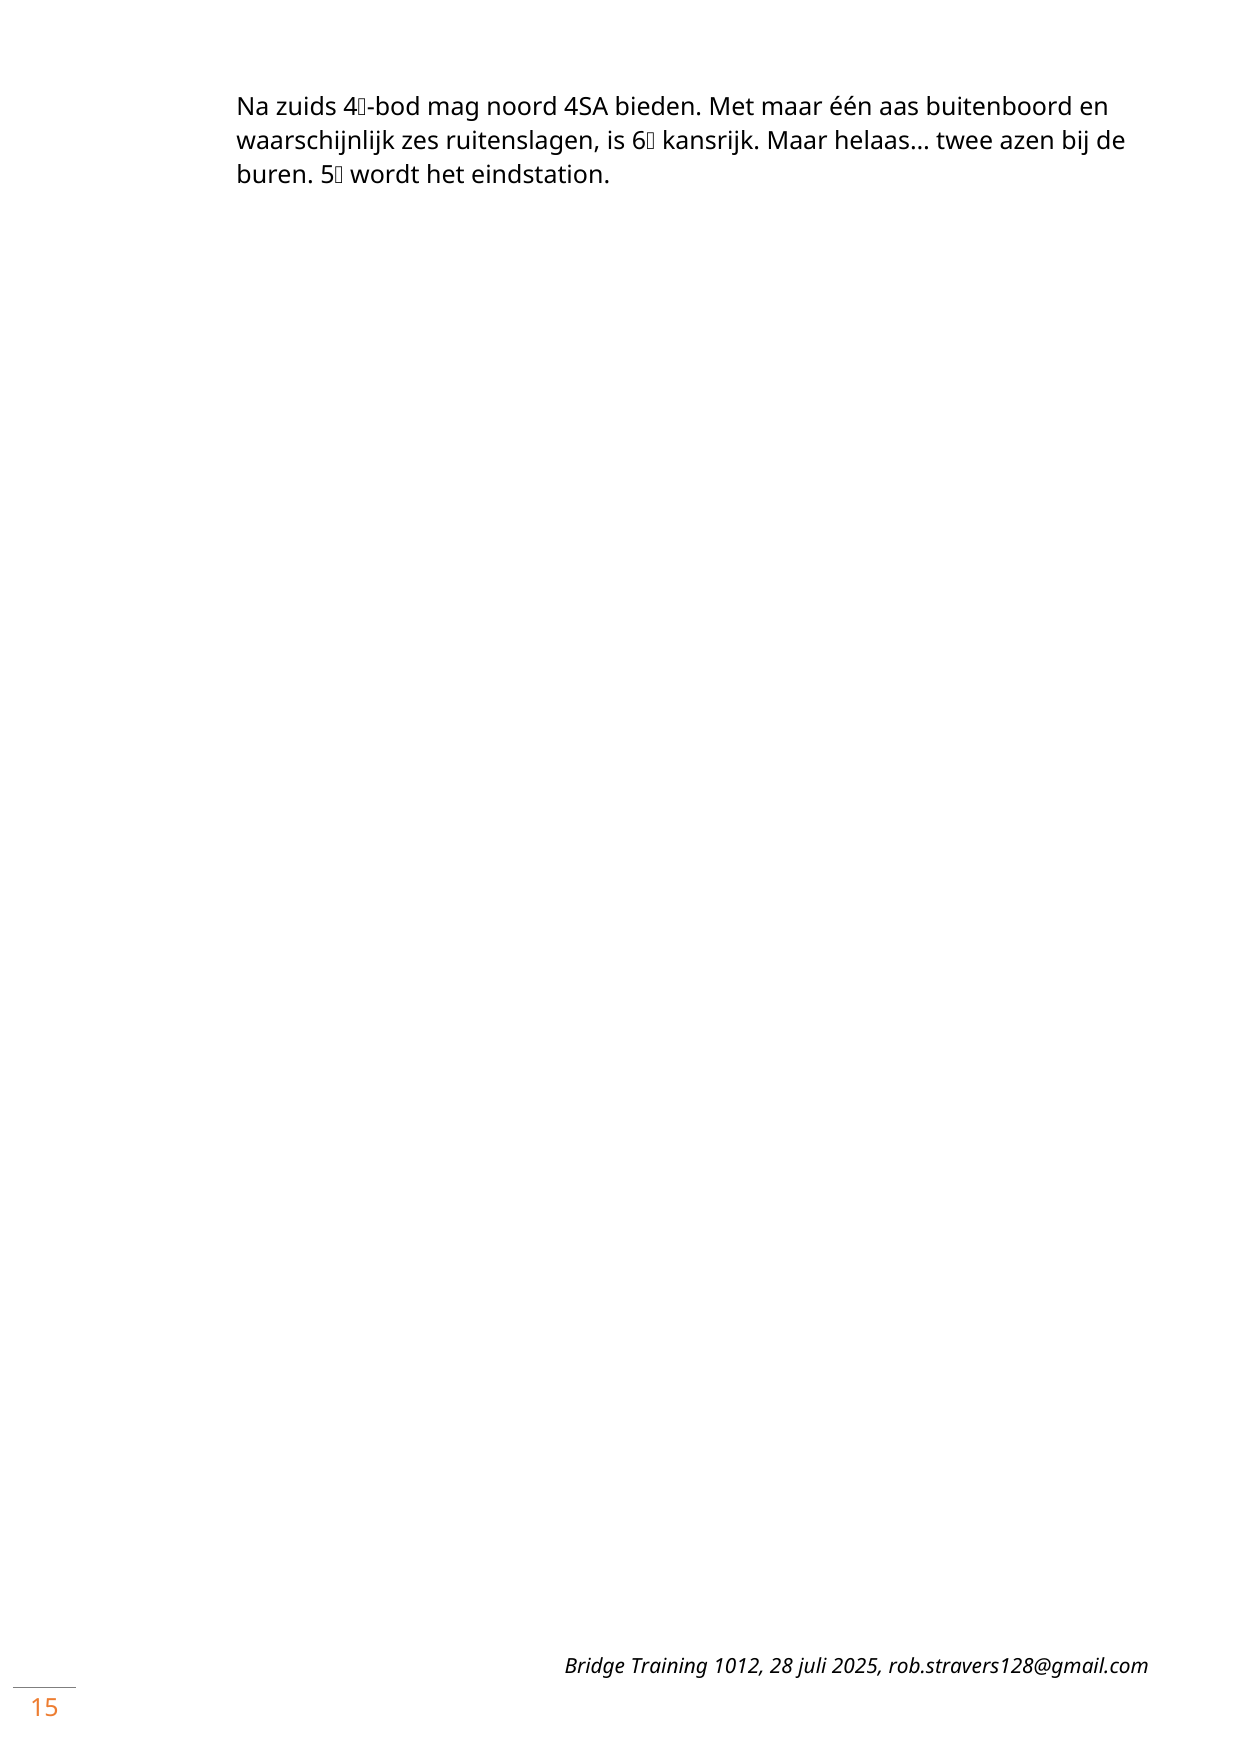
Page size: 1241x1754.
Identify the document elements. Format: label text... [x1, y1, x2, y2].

text Na zuids 4-bod mag noord 4SA bieden. Met maar één aas buitenboord en waarschijnlijk zes ruitenslagen, is 6 kansrijk. Maar helaas… twee azen bij de buren. 5 wordt het eindstation. [236, 89, 1152, 191]
